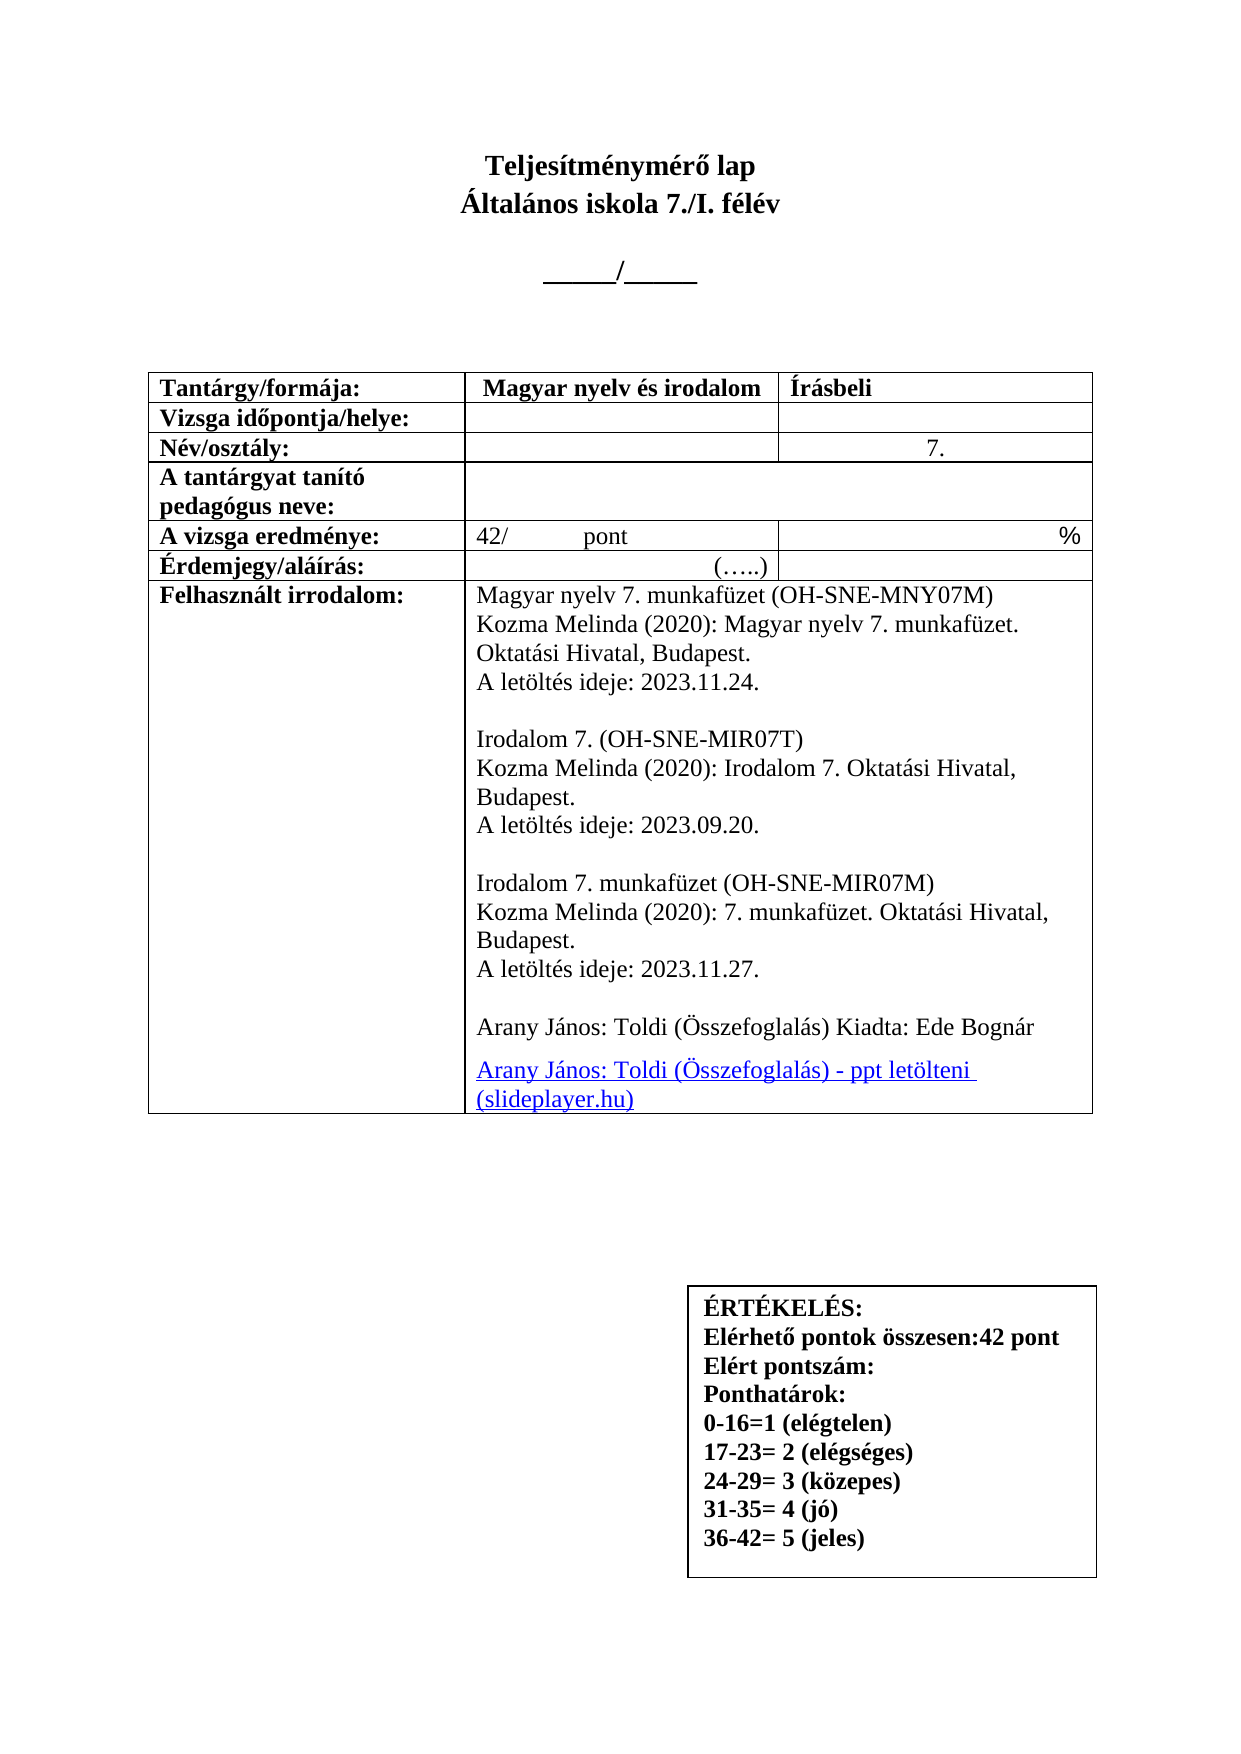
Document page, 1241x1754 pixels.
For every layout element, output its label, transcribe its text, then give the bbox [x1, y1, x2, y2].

table_cell 7. [779, 433, 1092, 461]
table_cell [779, 403, 1092, 432]
table_cell A vizsga eredménye: [149, 521, 464, 550]
table_cell Felhasznált irrodalom: [149, 581, 464, 1112]
table_cell [779, 551, 1092, 579]
table_cell (…..) [466, 551, 778, 579]
text Általános iskola 7./I. félév [148, 186, 1093, 220]
table_header Írásbeli [779, 373, 1092, 402]
table_header Tantárgy/formája: [149, 373, 464, 402]
table_cell % [779, 521, 1092, 550]
table_cell Magyar nyelv 7. munkafüzet (OH-SNE-MNY07M) Kozma Melinda (2020): Magyar nyelv 7. munkafüzet. Oktatási Hivatal, Budapest. A letöltés ideje: 2023.11.24. Irodalom 7. (OH-SNE-MIR07T) Kozma Melinda (2020): Irodalom 7. Oktatási Hivatal, Budapest. A letöltés ideje: 2023.09.20. Irodalom 7. munkafüzet (OH-SNE-MIR07M) Kozma Melinda (2020): 7. munkafüzet. Oktatási Hivatal, Budapest. A letöltés ideje: 2023.11.27. Arany János: Toldi (Összefoglalás) Kiadta: Ede Bognár Arany János: Toldi (Összefoglalás) - ppt letölteni (slideplayer.hu) [466, 581, 1092, 1112]
title Teljesítménymérő lap [148, 148, 1093, 181]
table_cell [466, 463, 1092, 520]
table_cell Érdemjegy/aláírás: [149, 551, 464, 579]
table_cell 42/ pont [466, 521, 778, 550]
text _____/_____ [148, 253, 1093, 287]
table_cell Név/osztály: [149, 433, 464, 461]
table_cell A tantárgyat tanító pedagógus neve: [149, 463, 464, 520]
table_cell Vizsga időpontja/helye: [149, 403, 464, 432]
table_cell [466, 433, 778, 461]
table_header Magyar nyelv és irodalom [466, 373, 778, 402]
table_cell [466, 403, 778, 432]
